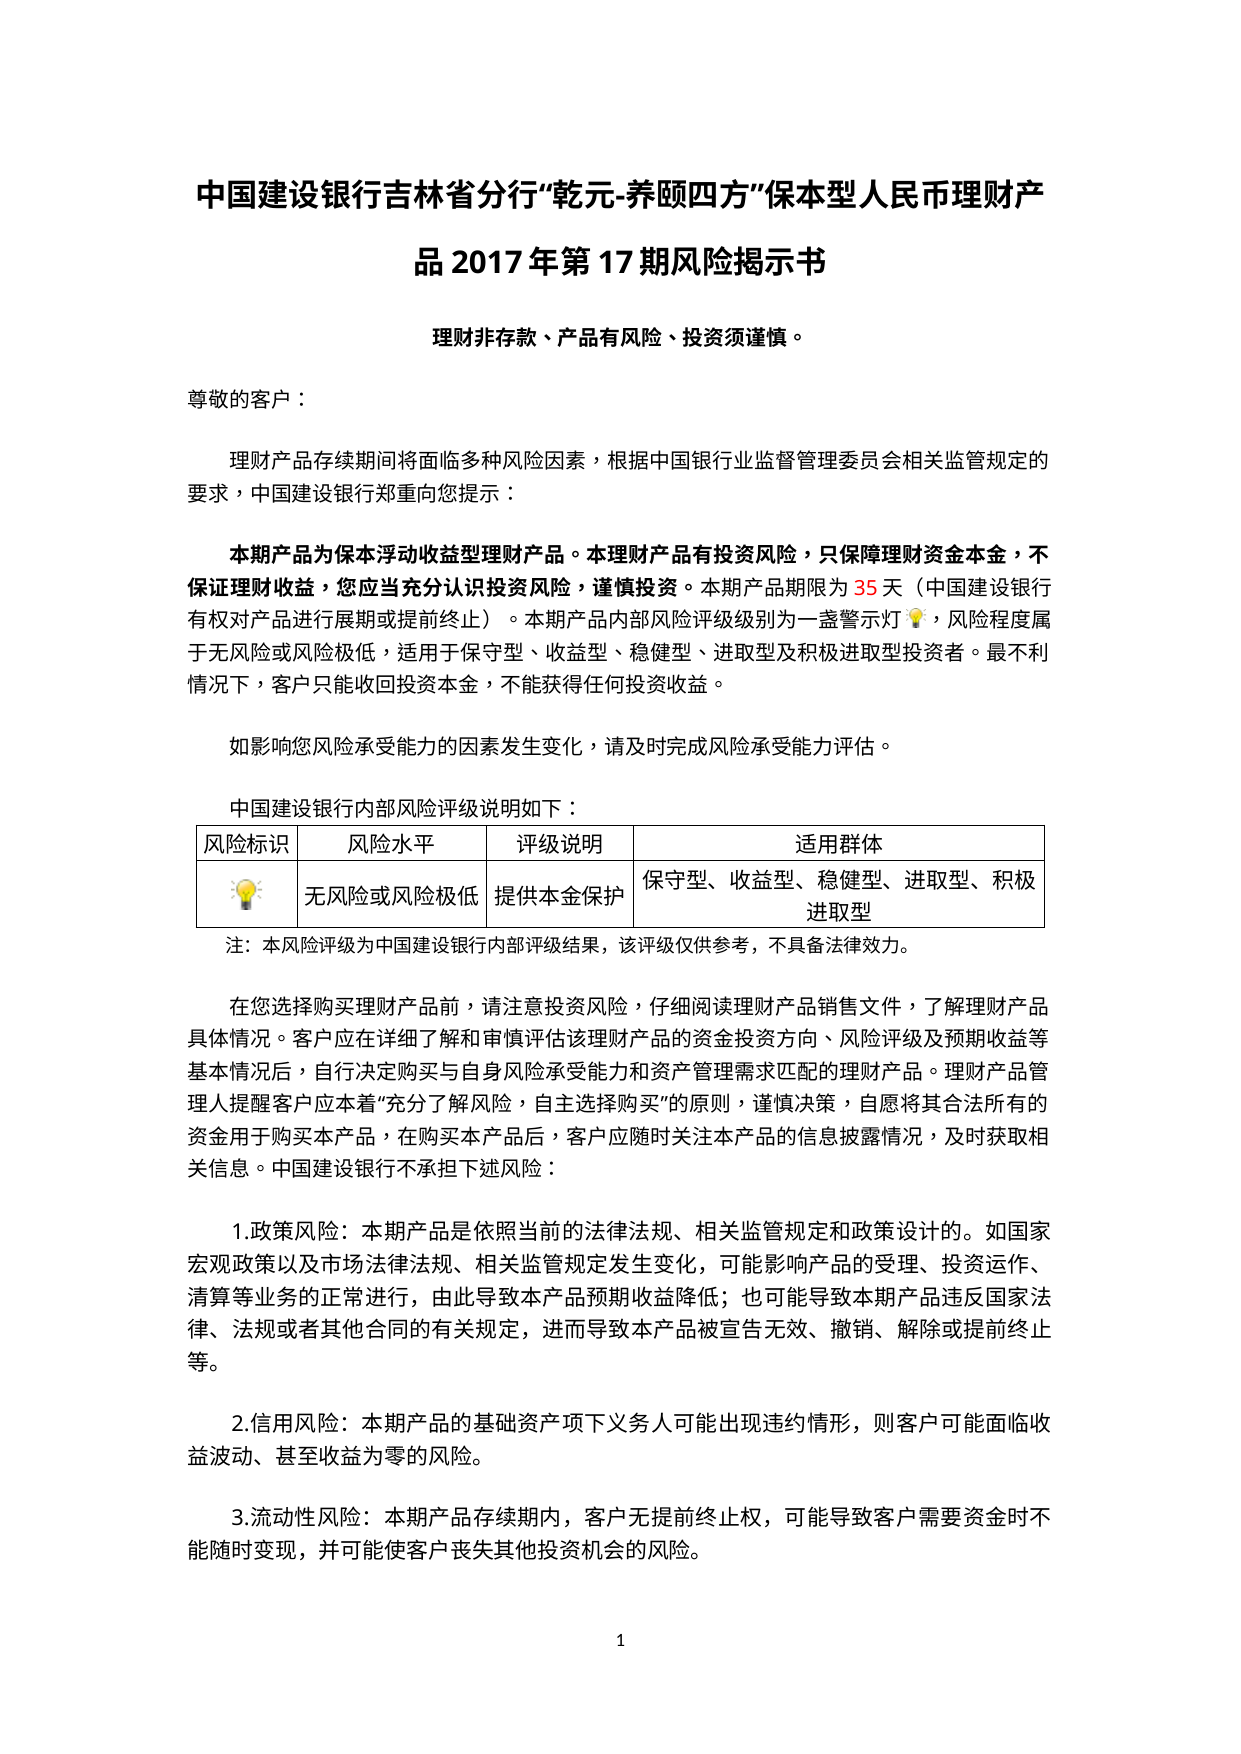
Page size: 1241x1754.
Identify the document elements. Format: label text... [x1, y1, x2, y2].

text 如影响您风险承受能力的因素发生变化，请及时完成风险承受能力评估。 [187, 730, 1053, 763]
table_header 评级说明 [487, 826, 633, 859]
table_cell 提供本金保护 [487, 861, 633, 927]
text 理财产品存续期间将面临多种风险因素，根据中国银行业监督管理委员会相关监管规定的要求，中国建设银行郑重向您提示： [187, 444, 1053, 509]
text 2.信用风险：本期产品的基础资产项下义务人可能出现违约情形，则客户可能面临收益波动、甚至收益为零的风险。 [187, 1406, 1053, 1471]
text 理财非存款、产品有风险、投资须谨慎。 [187, 321, 1053, 354]
text 在您选择购买理财产品前，请注意投资风险，仔细阅读理财产品销售文件，了解理财产品具体情况。客户应在详细了解和审慎评估该理财产品的资金投资方向、风险评级及预期收益等基本情况后，自行决定购买与自身风险承受能力和资产管理需求匹配的理财产品。理财产品管理人提醒客户应本着“充分了解风险，自主选择购买”的原则，谨慎决策，自愿将其合法所有的资金用于购买本产品，在购买本产品后，客户应随时关注本产品的信息披露情况，及时获取相关信息。中国建设银行不承担下述风险： [187, 990, 1053, 1185]
picture [906, 607, 927, 628]
table_cell 无风险或风险极低 [298, 861, 486, 927]
text 中国建设银行内部风险评级说明如下： [187, 792, 1053, 824]
picture [231, 878, 263, 910]
text 1.政策风险：本期产品是依照当前的法律法规、相关监管规定和政策设计的。如国家宏观政策以及市场法律法规、相关监管规定发生变化，可能影响产品的受理、投资运作、清算等业务的正常进行，由此导致本产品预期收益降低；也可能导致本期产品违反国家法律、法规或者其他合同的有关规定，进而导致本产品被宣告无效、撤销、解除或提前终止等。 [187, 1214, 1053, 1377]
text 注：本风险评级为中国建设银行内部评级结果，该评级仅供参考，不具备法律效力。 [187, 928, 1053, 961]
text 尊敬的客户： [187, 383, 1053, 415]
table_cell 保守型、收益型、稳健型、进取型、积极进取型 [634, 861, 1044, 927]
text 中国建设银行吉林省分行“乾元-养颐四方”保本型人民币理财产品2017年第17期风险揭示书 [187, 162, 1053, 292]
table_header 风险标识 [197, 826, 297, 859]
text 3.流动性风险：本期产品存续期内，客户无提前终止权，可能导致客户需要资金时不能随时变现，并可能使客户丧失其他投资机会的风险。 [187, 1500, 1053, 1565]
table_cell [197, 861, 297, 927]
text 本期产品为保本浮动收益型理财产品。本理财产品有投资风险，只保障理财资金本金，不保证理财收益，您应当充分认识投资风险，谨慎投资。本期产品期限为35天（中国建设银行有权对产品进行展期或提前终止）。本期产品内部风险评级级别为一盏警示灯，风险程度属于无风险或风险极低，适用于保守型、收益型、稳健型、进取型及积极进取型投资者。最不利情况下，客户只能收回投资本金，不能获得任何投资收益。 [187, 539, 1053, 701]
table_header 适用群体 [634, 826, 1044, 859]
table_header 风险水平 [298, 826, 486, 859]
